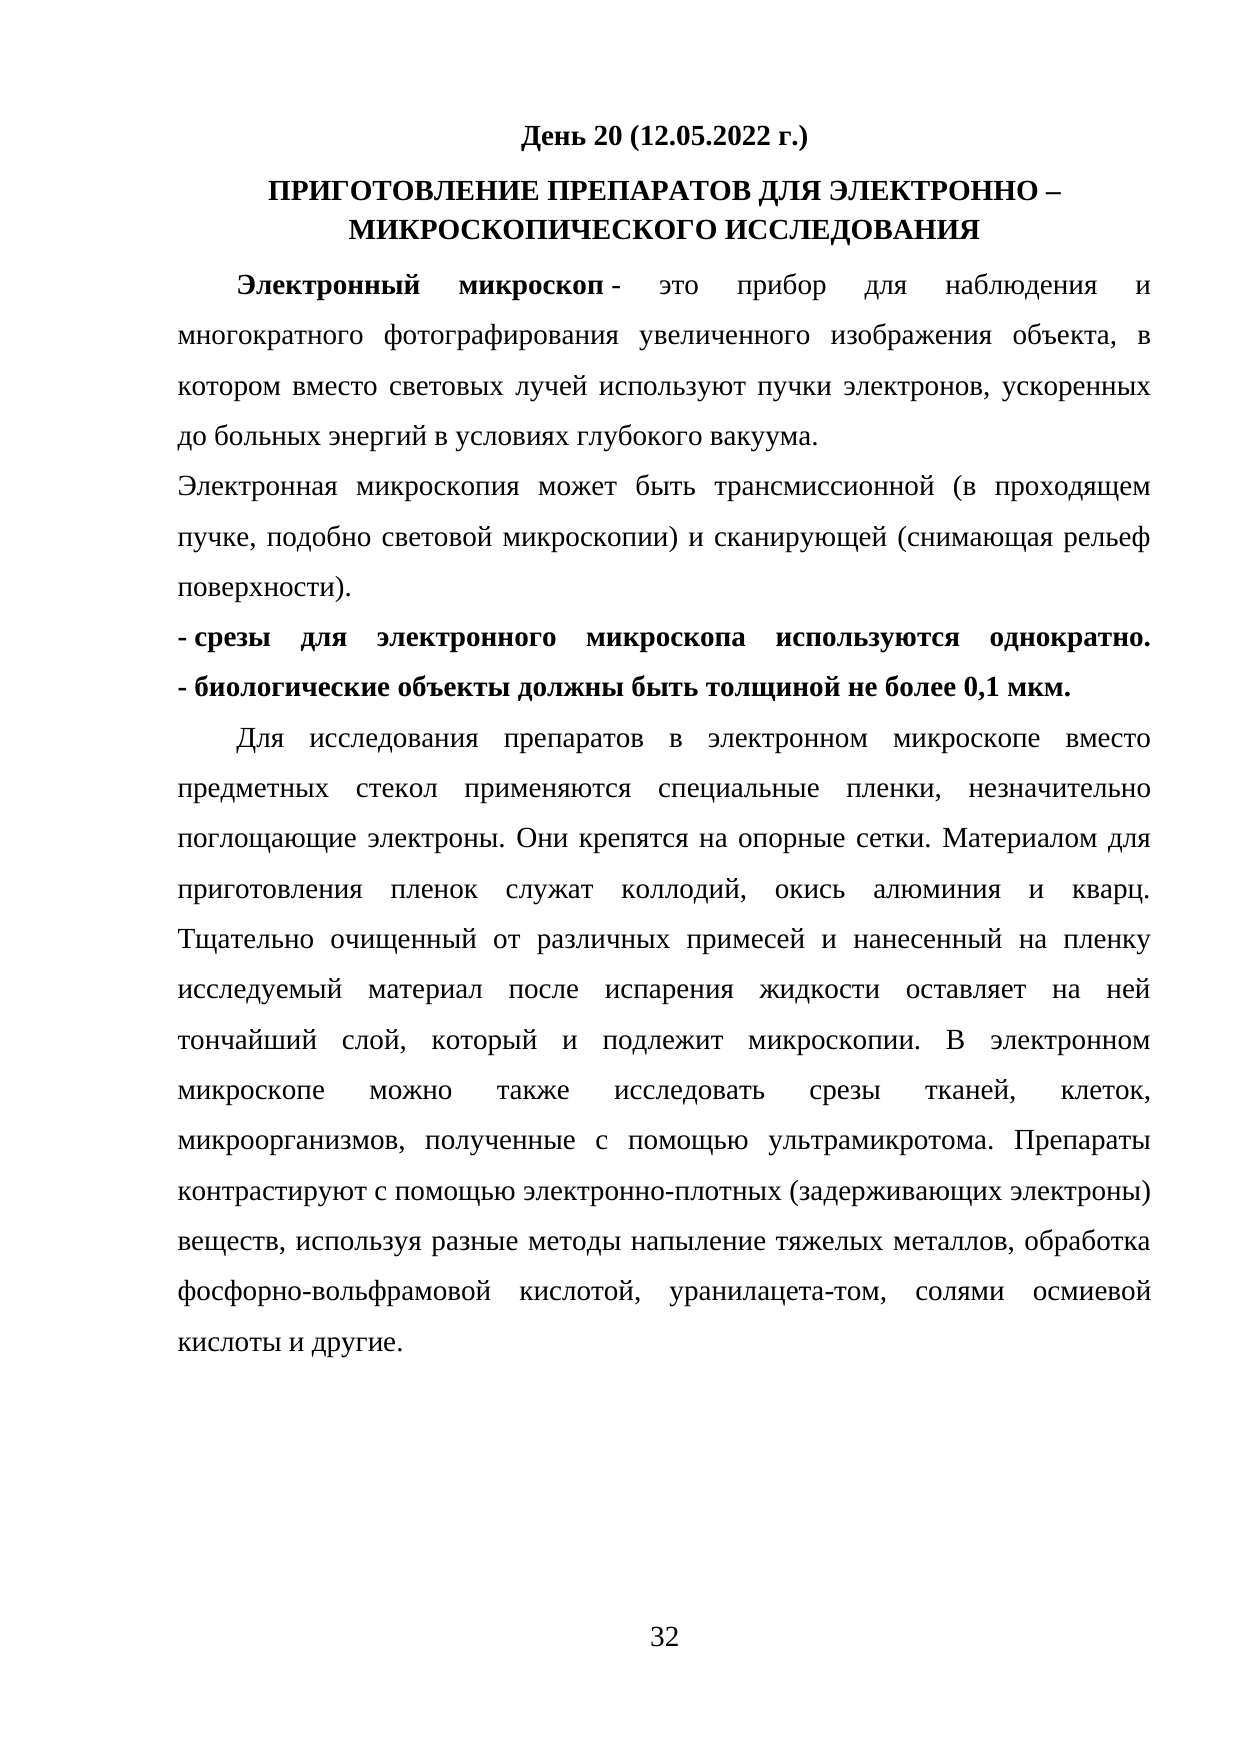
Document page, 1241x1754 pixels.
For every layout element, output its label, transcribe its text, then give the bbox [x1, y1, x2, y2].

text - срезы для электронного микроскопа используются однократно. - биологические объекты должны быть толщиной не более 0,1 мкм. [177, 619, 1152, 703]
text День 20 (12.05.2022 г.) [177, 118, 1152, 152]
text Для исследования препаратов в электронном микроскопе вместо предметных стекол применяются специальные пленки, незначительно поглощающие электроны. Они крепятся на опорные сетки. Материалом для приготовления пленок служат коллодий, окись алюминия и кварц. Тщательно очищенный от различных примесей и нанесенный на пленку исследуемый материал после испарения жидкости оставляет на ней тончайший слой, который и подлежит микроскопии. В электронном микроскопе можно также исследовать срезы тканей, клеток, микроорганизмов, полученные с помощью ультрамикротома. Препараты контрастируют с помощью электронно-плотных (задерживающих электроны) веществ, используя разные методы напыление тяжелых металлов, обработка фосфорно-вольфрамовой кислотой, уранилацета-том, солями осмиевой кислоты и другие. [177, 720, 1152, 1357]
text Электронный микроскоп - это прибор для наблюдения и многократного фотографирования увеличенного изображения объекта, в котором вместо световых лучей используют пучки электронов, ускоренных до больных энергий в условиях глубокого вакуума. [177, 267, 1152, 452]
text ПРИГОТОВЛЕНИЕ ПРЕПАРАТОВ ДЛЯ ЭЛЕКТРОННО – МИКРОСКОПИЧЕСКОГО ИССЛЕДОВАНИЯ [177, 173, 1152, 245]
text Электронная микроскопия может быть трансмиссионной (в проходящем пучке, подобно световой микроскопии) и сканирующей (снимающая рельеф поверхности). [177, 468, 1152, 602]
